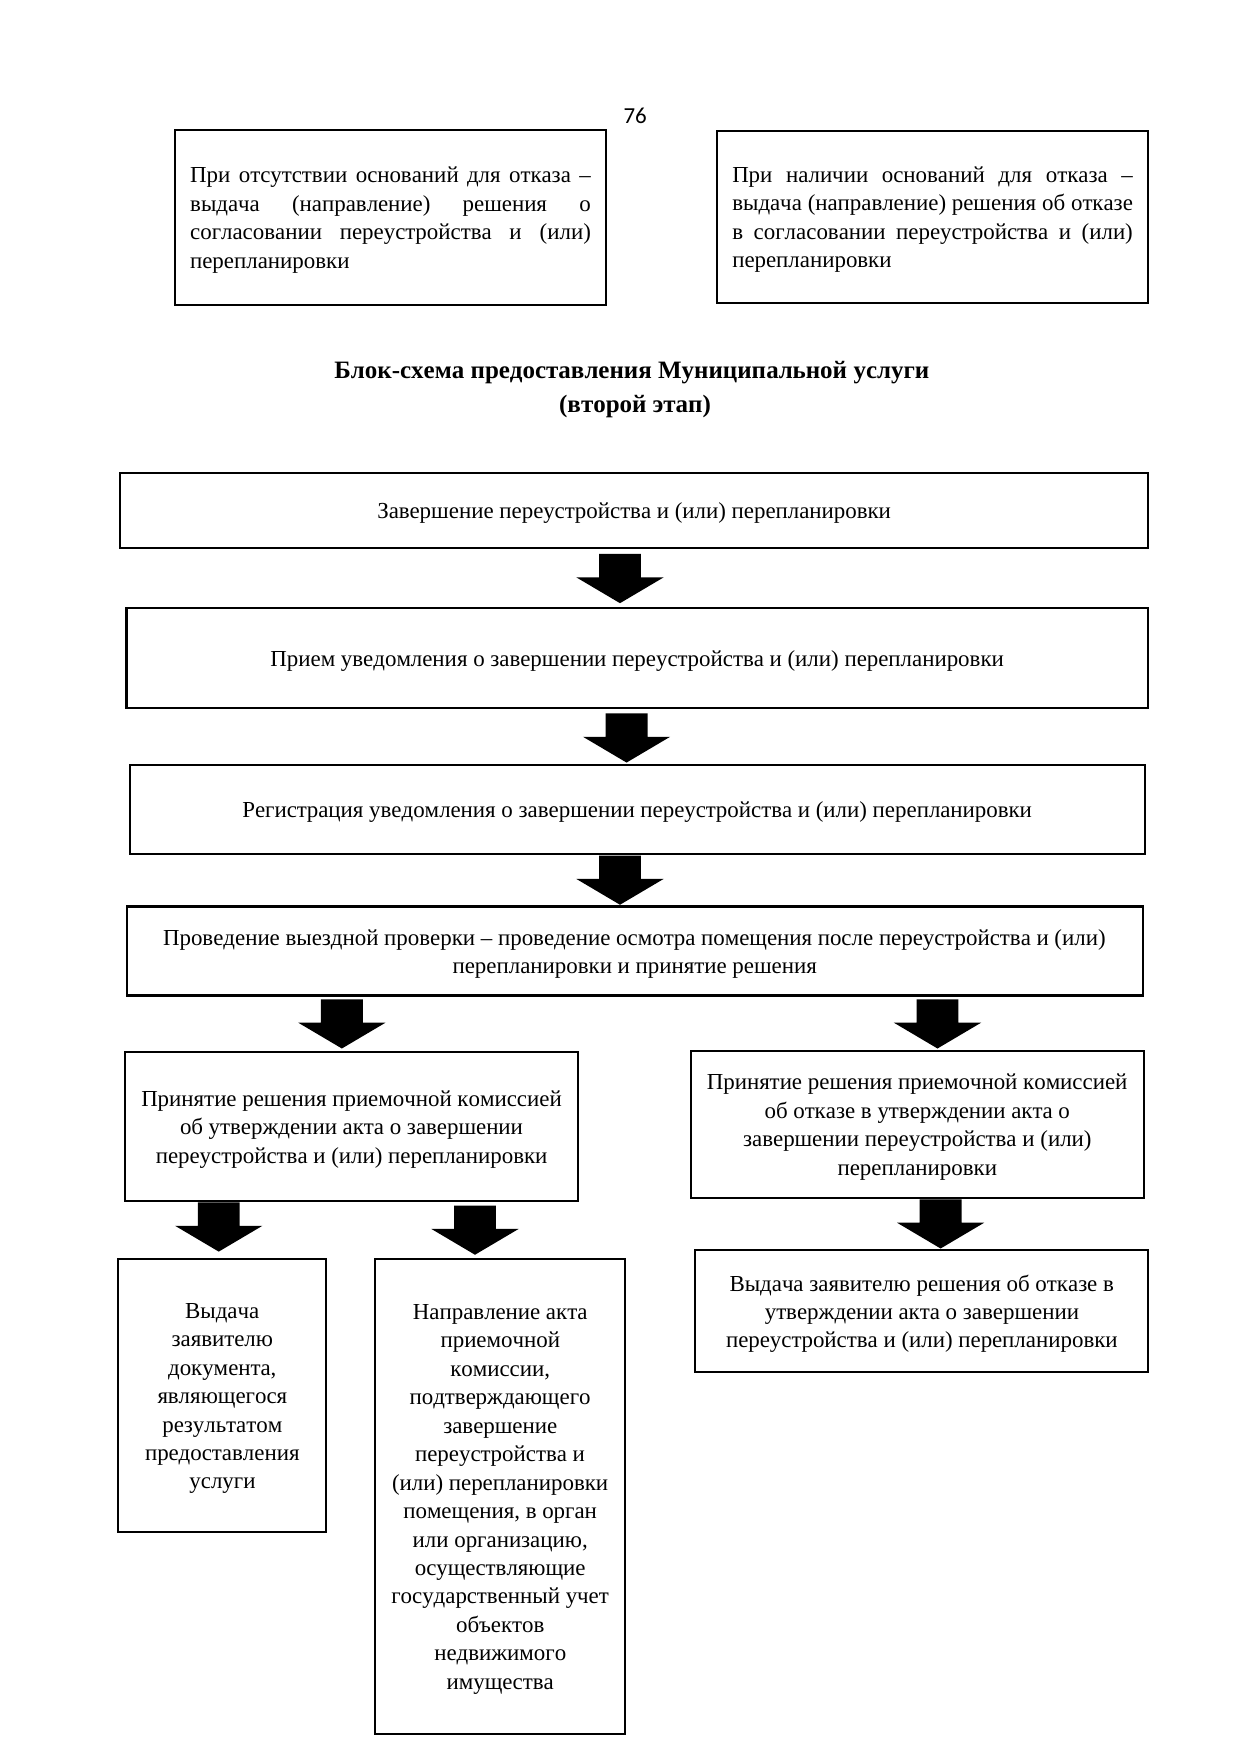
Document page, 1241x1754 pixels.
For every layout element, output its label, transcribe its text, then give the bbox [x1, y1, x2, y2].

text Блок-схема предоставления Муниципальной услуги (второй этап) [118, 356, 1152, 417]
